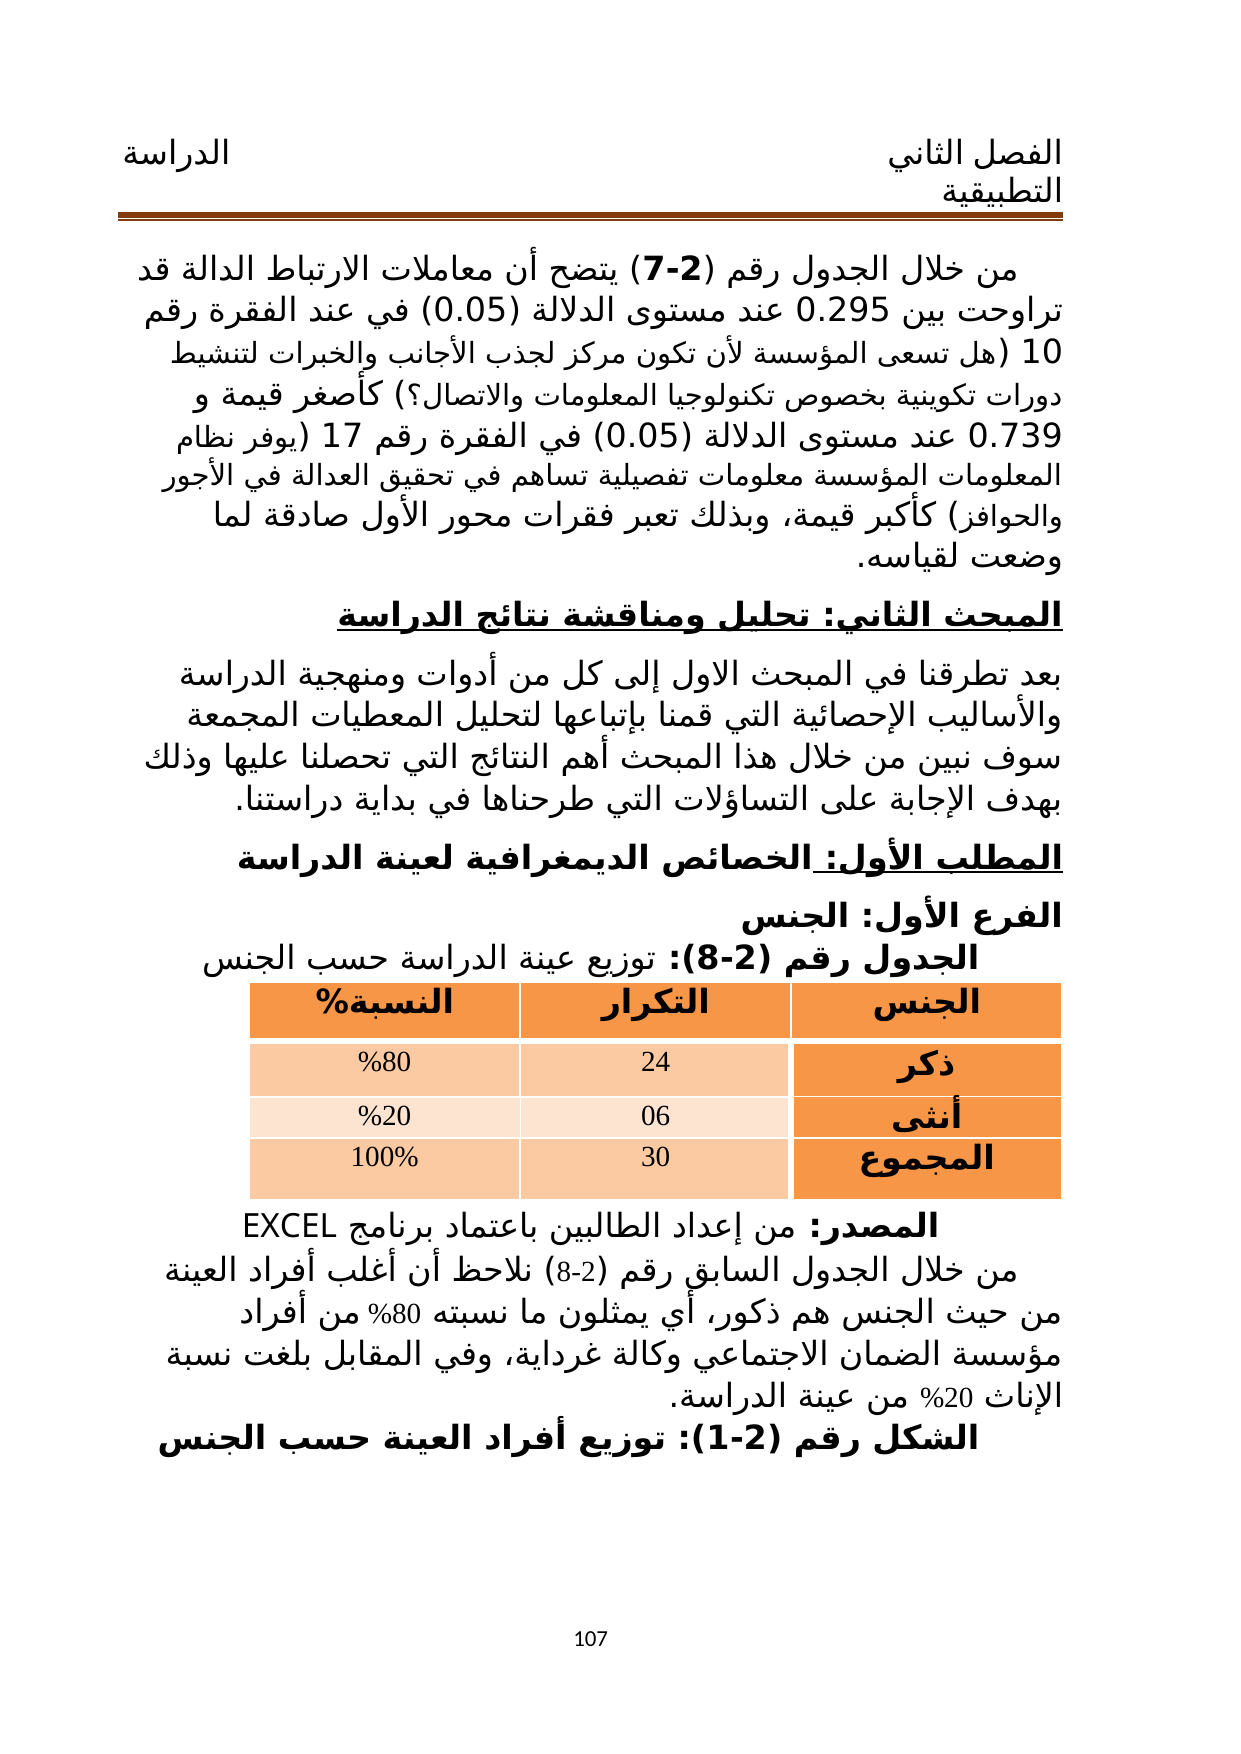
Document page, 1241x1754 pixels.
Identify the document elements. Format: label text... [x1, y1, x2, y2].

text الشكل رقم (2-1): توزيع أفراد العينة حسب الجنس [118, 1418, 1063, 1457]
table_cell 30 [521, 1139, 788, 1199]
table_cell 100% [250, 1139, 519, 1199]
table_header التكرار [521, 983, 790, 1038]
text المصدر: من إعداد الطالبين باعتماد برنامج EXCEL [118, 1202, 1063, 1247]
table_cell المجموع [794, 1139, 1061, 1199]
text بعد تطرقنا في المبحث الاول إلى كل من أدوات ومنهجية الدراسة والأساليب الإحصائية التي قمنا بإتباعها لتحليل المعطيات المجمعة سوف نبين من خلال هذا المبحث أهم النتائج التي تحصلنا عليها وذلك بهدف الإجابة على التساؤلات التي طرحناها في بداية دراستنا. [118, 654, 1063, 818]
text الفرع الأول: الجنس [118, 897, 1063, 936]
text من خلال الجدول رقم (2-7) يتضح أن معاملات الارتباط الدالة قد تراوحت بين 0.295 عند مستوى الدلالة (0.05) في عند الفقرة رقم 10 (هل تسعى المؤسسة لأن تكون مركز لجذب الأجانب والخبرات لتنشيط دورات تكوينية بخصوص تكنولوجيا المعلومات والاتصال؟) كأصغر قيمة و0.739 عند مستوى الدلالة (0.05) في الفقرة رقم 17 (يوفر نظام المعلومات المؤسسة معلومات تفصيلية تساهم في تحقيق العدالة في الأجور والحوافز) كأكبر قيمة، وبذلك تعبر فقرات محور الأول صادقة لما وضعت لقياسه. [118, 249, 1063, 576]
text الجدول رقم (2-8): توزيع عينة الدراسة حسب الجنس [118, 939, 1063, 977]
table_cell %20 [250, 1098, 520, 1137]
table_cell ذكر [794, 1044, 1061, 1096]
text من خلال الجدول السابق رقم (2-8) نلاحظ أن أغلب أفراد العينة من حيث الجنس هم ذكور، أي يمثلون ما نسبته 80% من أفراد مؤسسة الضمان الاجتماعي وكالة غرداية، وفي المقابل بلغت نسبة الإناث 20% من عينة الدراسة. [118, 1251, 1063, 1415]
table_cell أنثى [794, 1097, 1061, 1137]
table_cell %80 [250, 1044, 519, 1096]
text المطلب الأول: الخصائص الديمغرافية لعينة الدراسة [118, 838, 1063, 877]
table_cell 06 [521, 1098, 788, 1137]
table_header النسبة% [250, 983, 519, 1038]
table_cell 24 [521, 1044, 788, 1096]
text المبحث الثاني: تحليل ومناقشة نتائج الدراسة [118, 596, 1063, 634]
table_header الجنس [792, 983, 1061, 1038]
